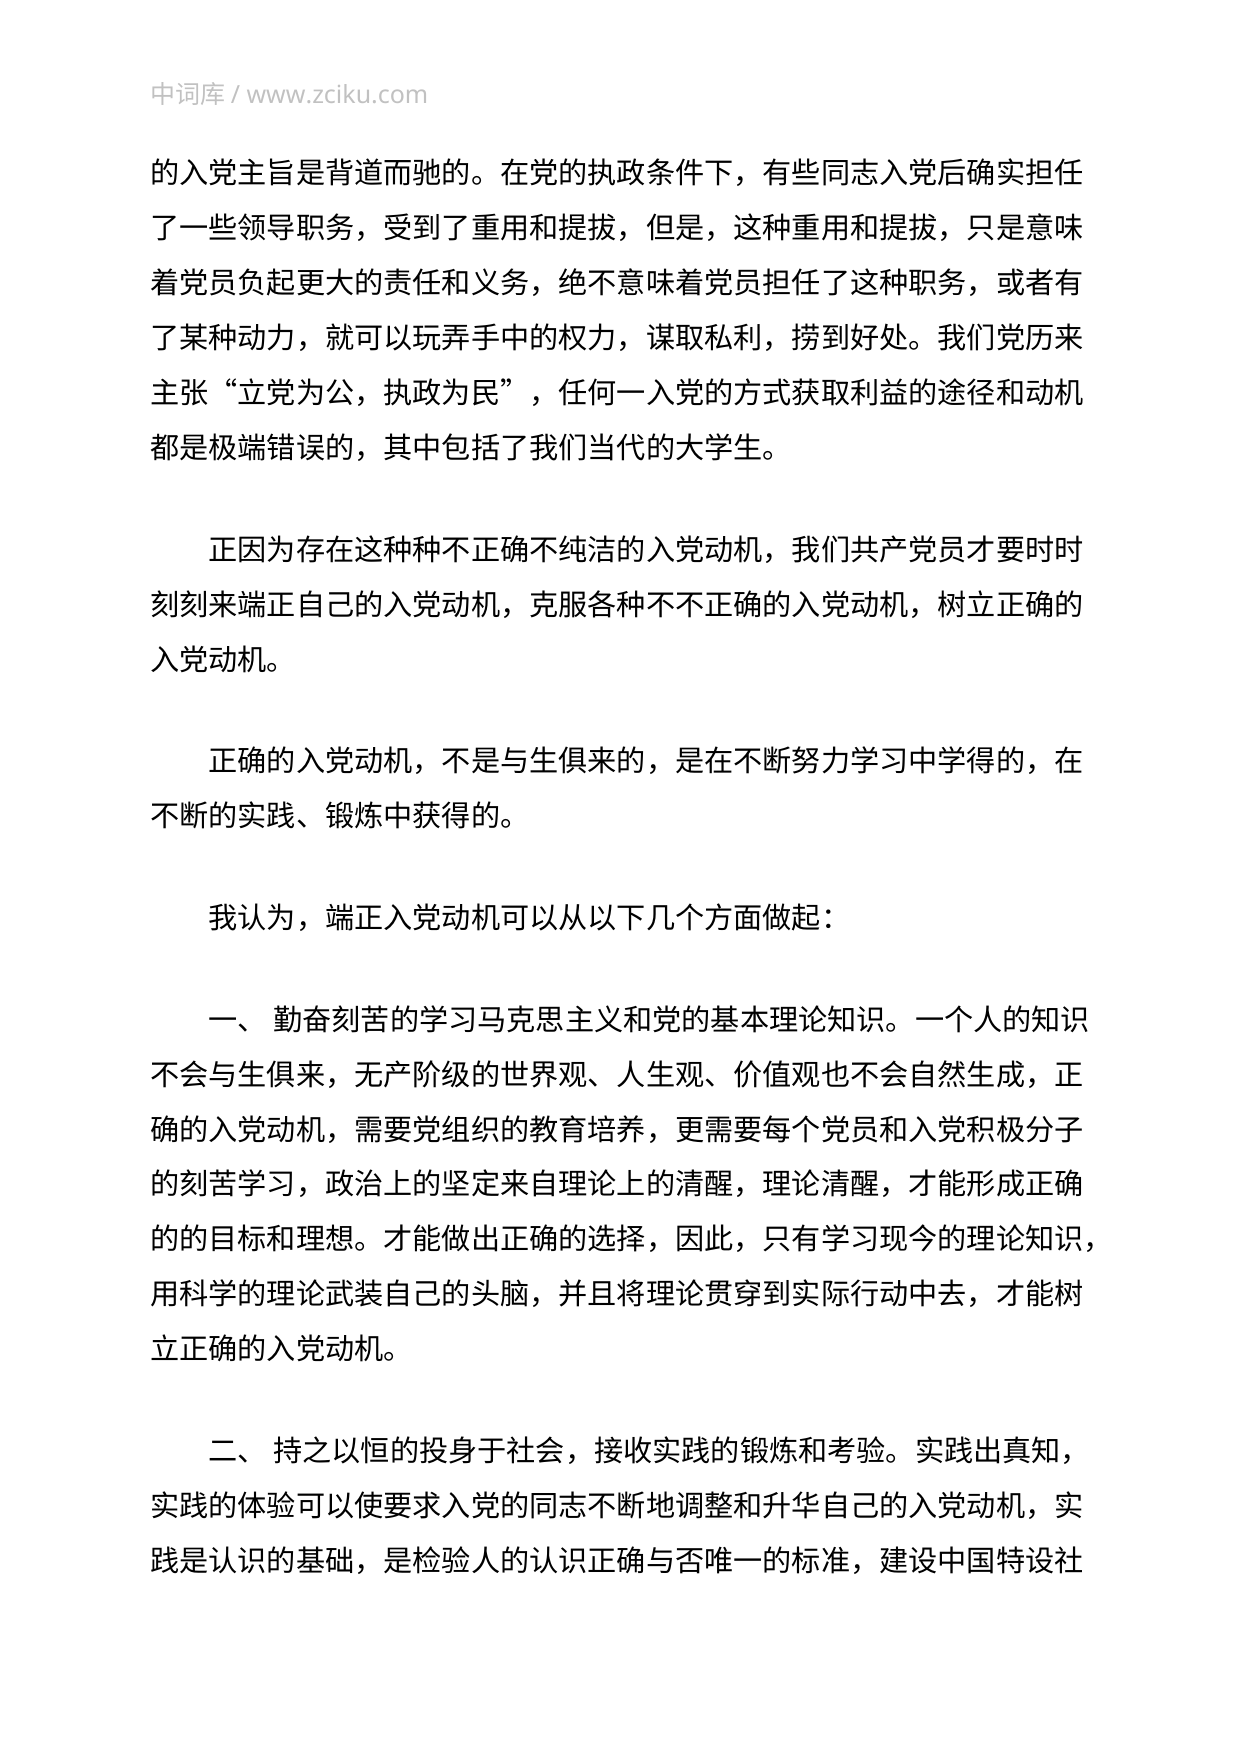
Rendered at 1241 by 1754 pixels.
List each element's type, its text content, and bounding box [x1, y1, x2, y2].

text 正确的入党动机，不是与生俱来的，是在不断努力学习中学得的，在不断的实践、锻炼中获得的。 [150, 738, 1090, 835]
text 一、 勤奋刻苦的学习马克思主义和党的基本理论知识。一个人的知识不会与生俱来，无产阶级的世界观、人生观、价值观也不会自然生成，正确的入党动机，需要党组织的教育培养，更需要每个党员和入党积极分子的刻苦学习，政治上的坚定来自理论上的清醒，理论清醒，才能形成正确的的目标和理想。才能做出正确的选择，因此，只有学习现今的理论知识，用科学的理论武装自己的头脑，并且将理论贯穿到实际行动中去，才能树立正确的入党动机。 [150, 996, 1090, 1368]
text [150, 1427, 1090, 1579]
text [150, 150, 1090, 467]
text 我认为，端正入党动机可以从以下几个方面做起： [150, 894, 1090, 937]
text 正因为存在这种种不正确不纯洁的入党动机，我们共产党员才要时时刻刻来端正自己的入党动机，克服各种不不正确的入党动机，树立正确的入党动机。 [150, 526, 1090, 678]
